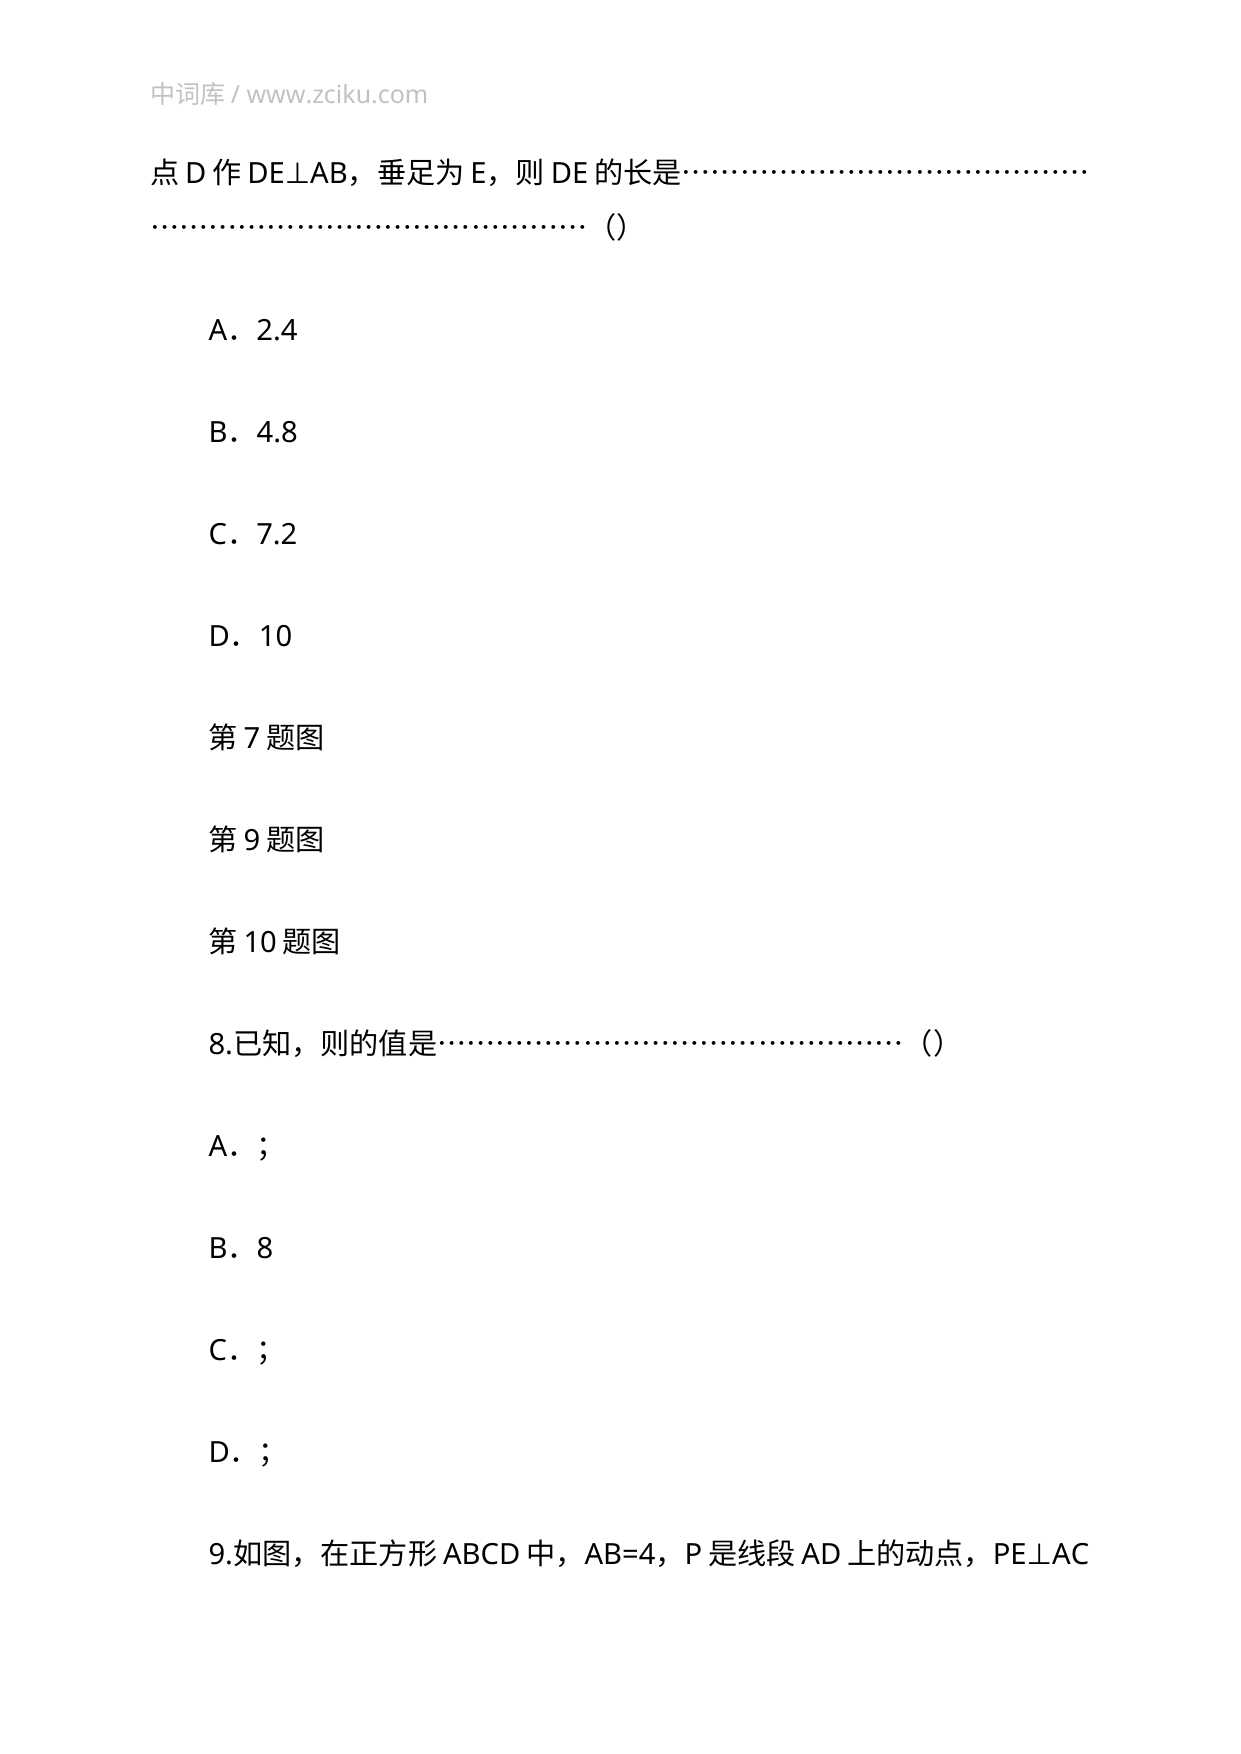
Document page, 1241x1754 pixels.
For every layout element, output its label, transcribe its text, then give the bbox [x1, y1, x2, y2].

text 8.已知，则的值是…………………………………………（） [150, 1021, 1090, 1063]
text 第9题图 [150, 817, 1090, 859]
text C．； [150, 1327, 1090, 1369]
text B．8 [150, 1224, 1090, 1267]
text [150, 150, 1090, 247]
text 第7题图 [150, 715, 1090, 757]
text A．2.4 [150, 307, 1090, 349]
text A．； [150, 1123, 1090, 1165]
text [150, 1531, 1090, 1573]
text C．7.2 [150, 511, 1090, 553]
text 第10题图 [150, 919, 1090, 961]
text B．4.8 [150, 409, 1090, 451]
text D．； [150, 1428, 1090, 1471]
text D．10 [150, 613, 1090, 655]
